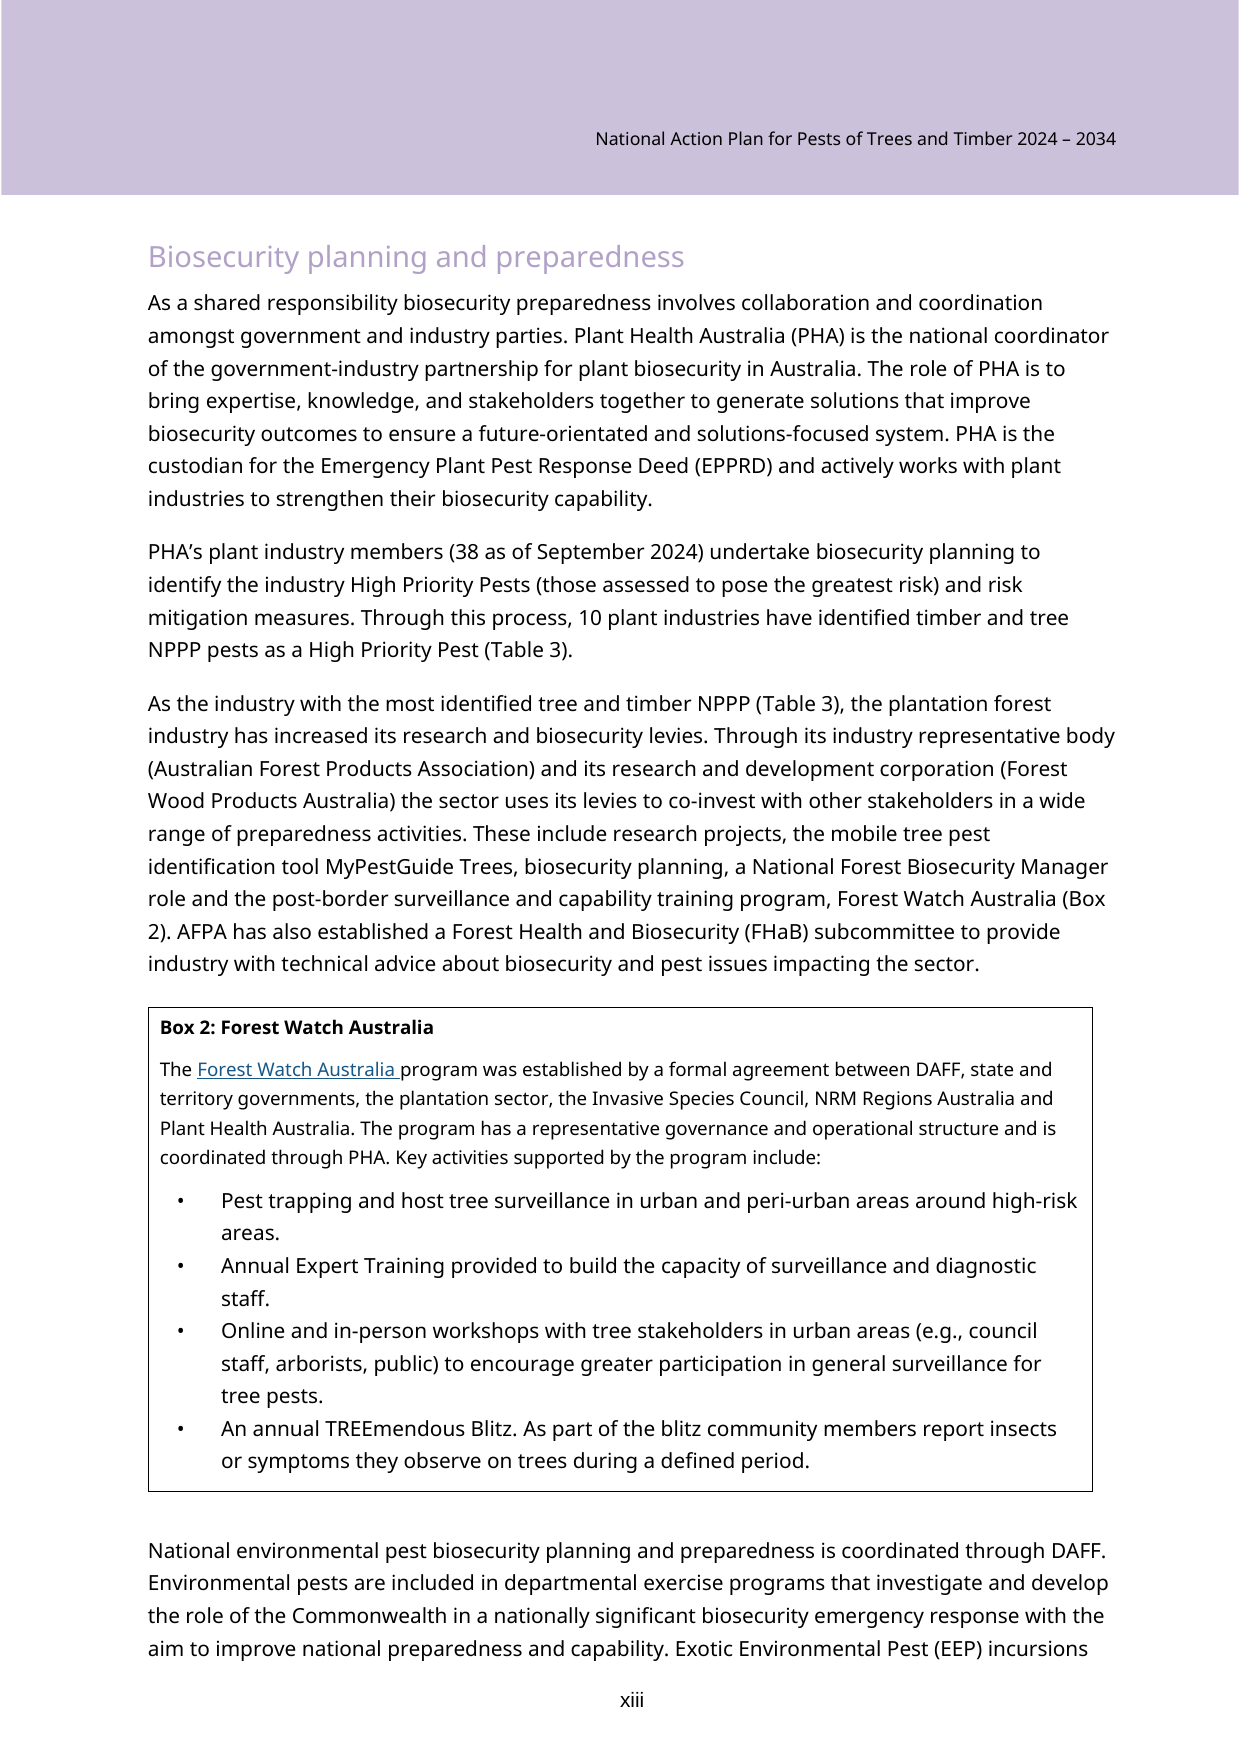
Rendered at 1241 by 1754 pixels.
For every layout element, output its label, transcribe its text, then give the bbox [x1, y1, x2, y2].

text PHA’s plant industry members (38 as of September 2024) undertake biosecurity planning to identify the industry High Priority Pests (those assessed to pose the greatest risk) and risk mitigation measures. Through this process, 10 plant industries have identified timber and tree NPPP pests as a High Priority Pest (Table 3). [148, 537, 1116, 664]
text As the industry with the most identified tree and timber NPPP (Table 3), the plantation forest industry has increased its research and biosecurity levies. Through its industry representative body (Australian Forest Products Association) and its research and development corporation (Forest Wood Products Australia) the sector uses its levies to co-invest with other stakeholders in a wide range of preparedness activities. These include research projects, the mobile tree pest identification tool MyPestGuide Trees, biosecurity planning, a National Forest Biosecurity Manager role and the post-border surveillance and capability training program, Forest Watch Australia (Box 2). AFPA has also established a Forest Health and Biosecurity (FHaB) subcommittee to provide industry with technical advice about biosecurity and pest issues impacting the sector. [148, 689, 1116, 978]
subtitle Biosecurity planning and preparedness [148, 236, 1116, 276]
text As a shared responsibility biosecurity preparedness involves collaboration and coordination amongst government and industry parties. Plant Health Australia (PHA) is the national coordinator of the government-industry partnership for plant biosecurity in Australia. The role of PHA is to bring expertise, knowledge, and stakeholders together to generate solutions that improve biosecurity outcomes to ensure a future-orientated and solutions-focused system. PHA is the custodian for the Emergency Plant Pest Response Deed (EPPRD) and actively works with plant industries to strengthen their biosecurity capability. [148, 288, 1116, 512]
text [148, 1536, 1116, 1662]
table_header Box 2: Forest Watch Australia The Forest Watch Australia program was established by a formal agreement between DAFF, state and territory governments, the plantation sector, the Invasive Species Council, NRM Regions Australia and Plant Health Australia. The program has a representative governance and operational structure and is coordinated through PHA. Key activities supported by the program include: Pest trapping and host tree surveillance in urban and peri-urban areas around high-risk areas. Annual Expert Training provided to build the capacity of surveillance and diagnostic staff. Online and in-person workshops with tree stakeholders in urban areas (e.g., council staff, arborists, public) to encourage greater participation in general surveillance for tree pests. An annual TREEmendous Blitz. As part of the blitz community members report insects or symptoms they observe on trees during a defined period. [149, 1008, 1092, 1491]
